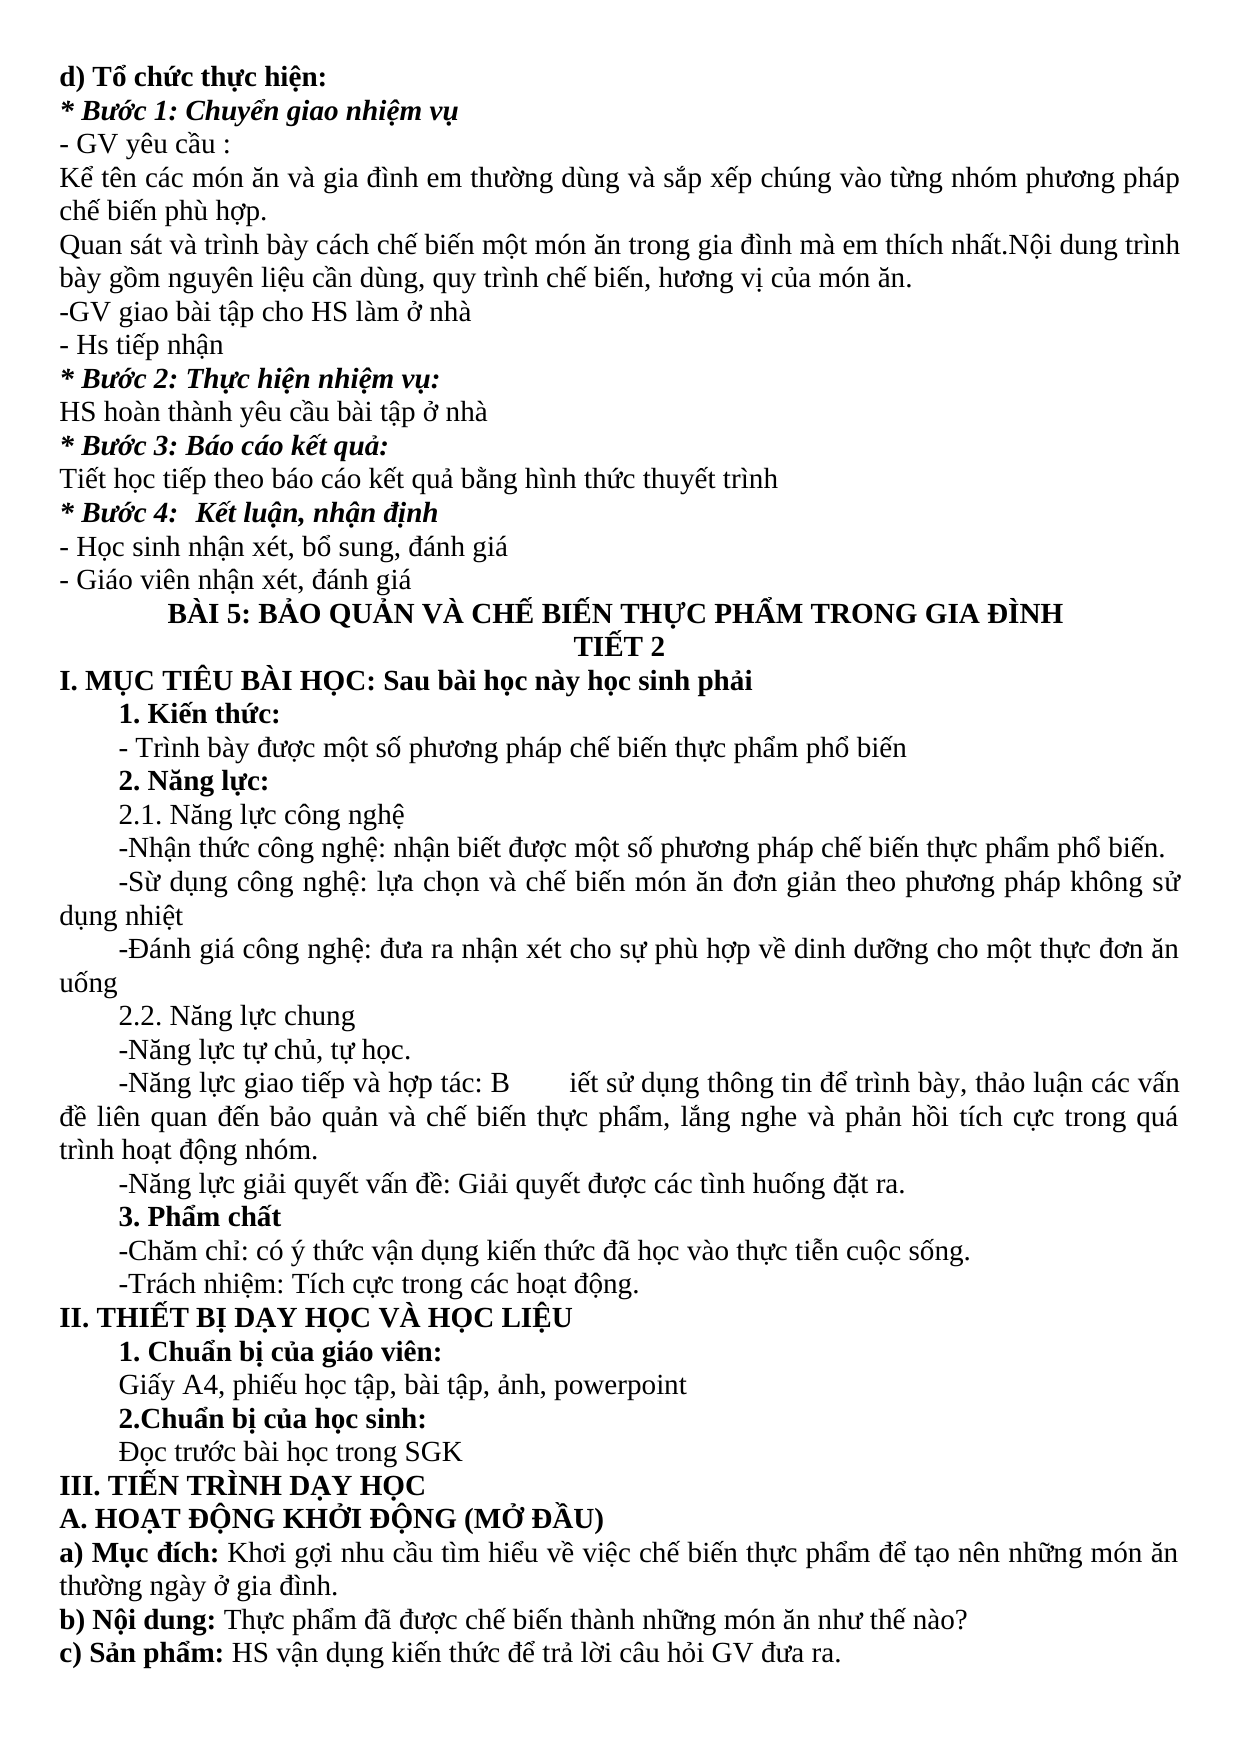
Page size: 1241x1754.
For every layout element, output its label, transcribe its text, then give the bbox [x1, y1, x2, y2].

text -Năng lực giao tiếp và hợp tác: B iết sử dụng thông tin để trình bày, thảo luận các vấn đề liên quan đến bảo quản và chế biến thực phẩm, lắng nghe và phản hồi tích cực trong quá trình hoạt động nhóm. [59, 1065, 1181, 1166]
text A. HOẠT ĐỘNG KHỞI ĐỘNG (MỞ ĐẦU) [59, 1501, 1181, 1535]
text d) Tổ chức thực hiện: [59, 59, 1181, 93]
text Tiết học tiếp theo báo cáo kết quả bằng hình thức thuyết trình [59, 462, 1181, 495]
text TIẾT 2 [50, 629, 1181, 663]
text Quan sát và trình bày cách chế biến một món ăn trong gia đình mà em thích nhất.Nội dung trình bày gồm nguyên liệu cần dùng, quy trình chế biến, hương vị của món ăn. [59, 227, 1181, 294]
text BÀI 5: BẢO QUẢN VÀ CHẾ BIẾN THỰC PHẨM TRONG GIA ĐÌNH [50, 596, 1181, 629]
text 2.1. Năng lực công nghệ [59, 797, 1181, 831]
text HS hoàn thành yêu cầu bài tập ở nhà [59, 394, 1181, 428]
text * Bước 4: Kết luận, nhận định [59, 495, 1181, 529]
text * Bước 2: Thực hiện nhiệm vụ: [59, 361, 1181, 394]
text I. MỤC TIÊU BÀI HỌC: Sau bài học này học sinh phải [59, 663, 1181, 696]
text -Năng lực giải quyết vấn đề: Giải quyết được các tình huống đặt ra. [59, 1166, 1181, 1199]
text II. THIẾT BỊ DẠY HỌC VÀ HỌC LIỆU [59, 1300, 1181, 1334]
text * Bước 1: Chuyển giao nhiệm vụ [59, 93, 1181, 126]
text Đọc trước bài học trong SGK [59, 1434, 1181, 1468]
text -Trách nhiệm: Tích cực trong các hoạt động. [59, 1267, 1181, 1300]
text 2.Chuẩn bị của học sinh: [59, 1401, 1181, 1434]
text b) Nội dung: Thực phẩm đã được chế biến thành những món ăn như thế nào? [59, 1602, 1181, 1636]
text -Chăm chỉ: có ý thức vận dụng kiến thức đã học vào thực tiễn cuộc sống. [59, 1233, 1181, 1267]
text -GV giao bài tập cho HS làm ở nhà [59, 294, 1181, 327]
text - GV yêu cầu : [59, 126, 1181, 160]
text - Trình bày được một số phương pháp chế biến thực phẩm phổ biến [59, 730, 1181, 763]
text 2.2. Năng lực chung [59, 998, 1181, 1032]
text - Học sinh nhận xét, bổ sung, đánh giá [59, 529, 1181, 562]
text -Nhận thức công nghệ: nhận biết được một số phương pháp chế biến thực phẩm phổ biến. [59, 831, 1181, 864]
text -Sừ dụng công nghệ: lựa chọn và chế biến món ăn đơn giản theo phương pháp không sử dụng nhiệt [59, 864, 1181, 931]
text 1. Chuẩn bị của giáo viên: [59, 1334, 1181, 1367]
text Kể tên các món ăn và gia đình em thường dùng và sắp xếp chúng vào từng nhóm phương pháp chế biến phù hợp. [59, 160, 1181, 227]
text * Bước 3: Báo cáo kết quả: [59, 428, 1181, 462]
text 1. Kiến thức: [59, 696, 1181, 730]
text c) Sản phẩm: HS vận dụng kiến thức để trả lời câu hỏi GV đưa ra. [59, 1636, 1181, 1669]
text Giấy A4, phiếu học tập, bài tập, ảnh, powerpoint [59, 1367, 1181, 1401]
text -Đánh giá công nghệ: đưa ra nhận xét cho sự phù hợp về dinh dưỡng cho một thực đơn ăn uống [59, 931, 1181, 998]
text - Hs tiếp nhận [59, 327, 1181, 361]
text -Năng lực tự chủ, tự học. [59, 1032, 1181, 1065]
text - Giáo viên nhận xét, đánh giá [59, 562, 1181, 596]
text a) Mục đích: Khơi gợi nhu cầu tìm hiểu về việc chế biến thực phẩm để tạo nên những món ăn thường ngày ở gia đình. [59, 1535, 1181, 1602]
text 3. Phẩm chất [59, 1199, 1181, 1233]
text 2. Năng lực: [59, 763, 1181, 797]
text III. TIẾN TRÌNH DẠY HỌC [59, 1468, 1181, 1501]
